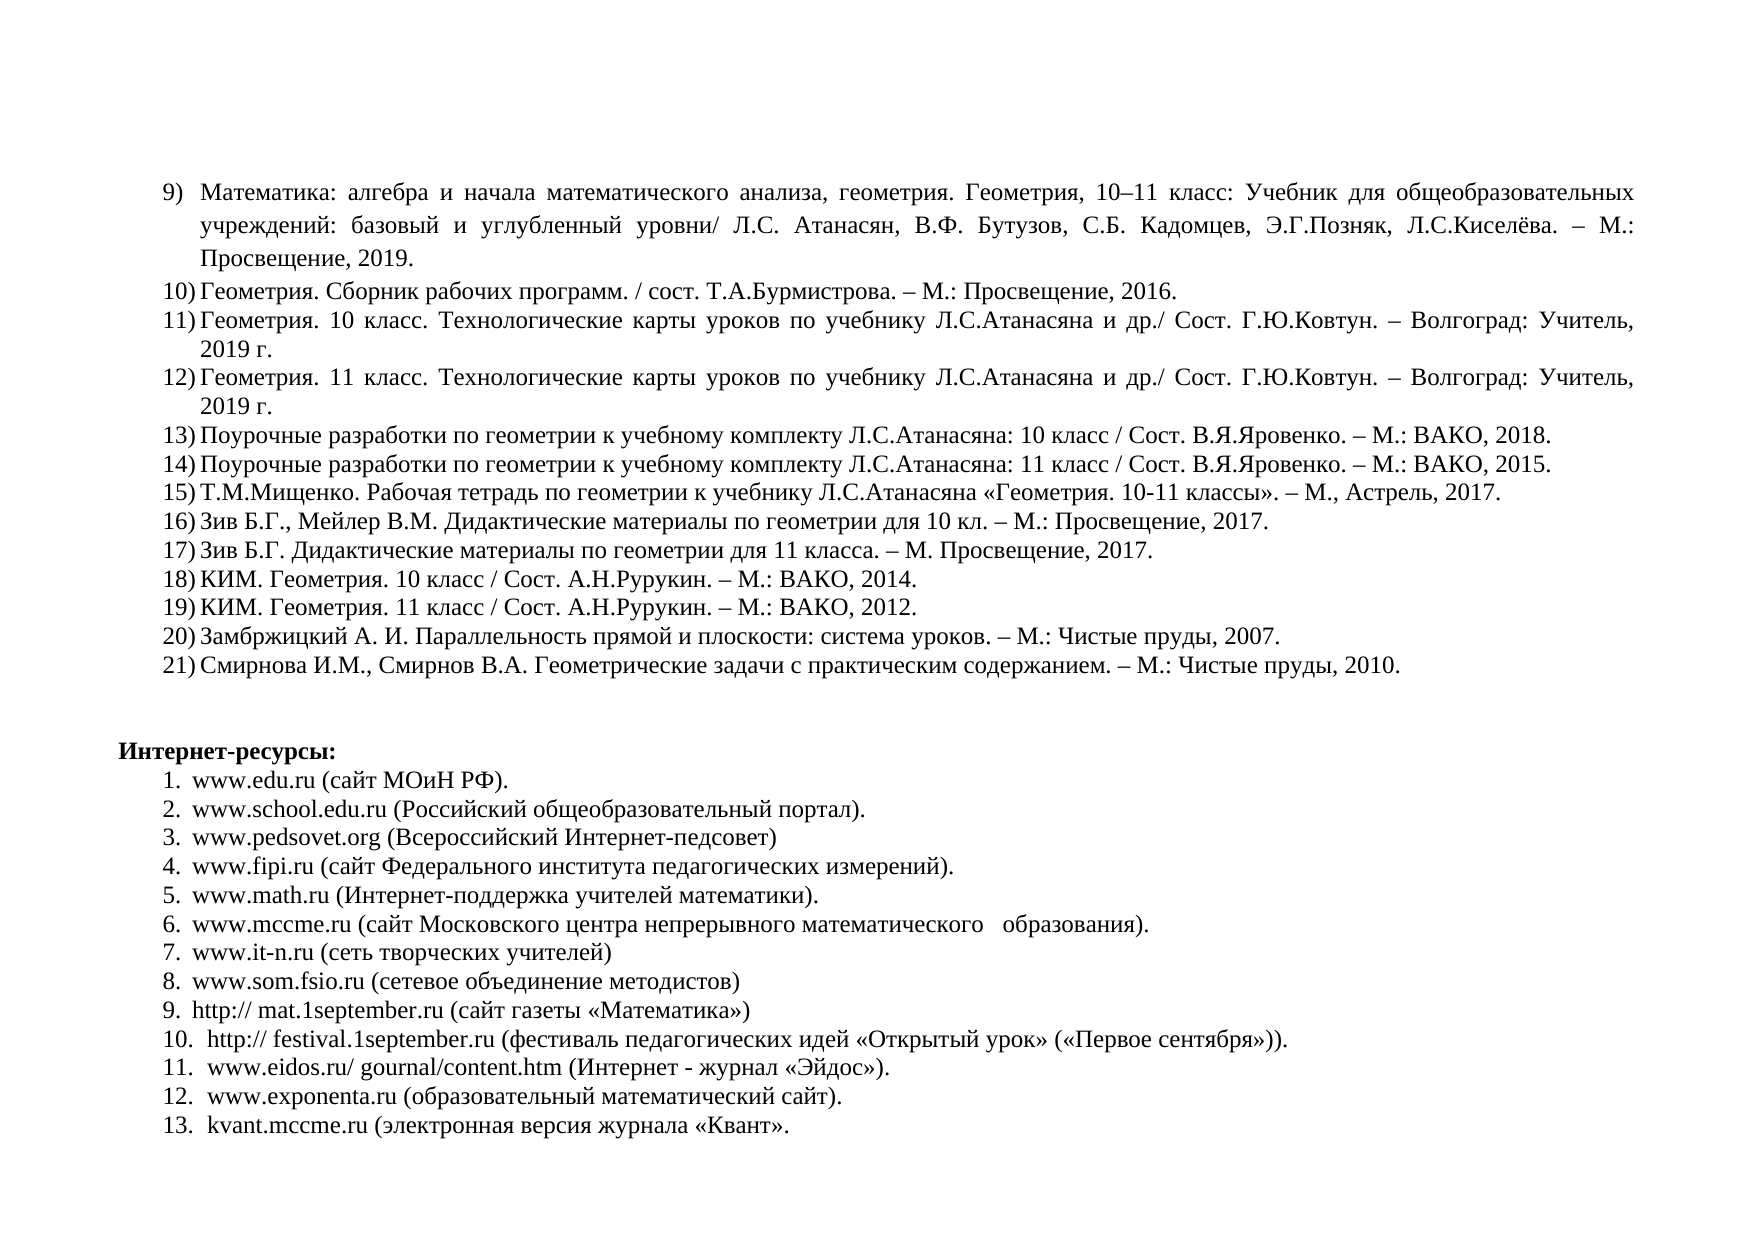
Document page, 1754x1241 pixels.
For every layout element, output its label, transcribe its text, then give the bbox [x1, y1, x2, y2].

list Зив Б.Г., Мейлер В.М. Дидактические материалы по геометрии для 10 кл. – М.: Просвещение, 2017. [162, 506, 1636, 535]
text 10. http:// festival.1september.ru (фестиваль педагогических идей «Открытый урок» («Первое сентября»)). [118, 1024, 1636, 1052]
list Поурочные разработки по геометрии к учебному комплекту Л.С.Атанасяна: 10 класс / Сост. В.Я.Яровенко. – М.: ВАКО, 2018. [162, 420, 1636, 449]
text 13. kvant.mccme.ru (электронная версия журнала «Квант». [118, 1110, 1636, 1139]
text 8. www.som.fsio.ru (сетевое объединение методистов) [118, 966, 1636, 995]
text 4. www.fipi.ru (сайт Федерального института педагогических измерений). [118, 851, 1636, 880]
text 7. www.it-n.ru (сеть творческих учителей) [118, 937, 1636, 966]
text 5. www.math.ru (Интернет-поддержка учителей математики). [118, 880, 1636, 909]
list Поурочные разработки по геометрии к учебному комплекту Л.С.Атанасяна: 11 класс / Сост. В.Я.Яровенко. – М.: ВАКО, 2015. [162, 449, 1636, 477]
text 11. www.eidos.ru/ gournal/content.htm (Интернет - журнал «Эйдос»). [118, 1052, 1636, 1081]
list Геометрия. Сборник рабочих программ. / сост. Т.А.Бурмистрова. – М.: Просвещение, 2016. [162, 276, 1636, 305]
list Замбржицкий А. И. Параллельность прямой и плоскости: система уроков. – М.: Чистые пруды, 2007. [162, 621, 1636, 650]
list Зив Б.Г. Дидактические материалы по геометрии для 11 класса. – М. Просвещение, 2017. [162, 535, 1636, 564]
text 2. www.school.edu.ru (Российский общеобразовательный портал). [118, 794, 1636, 822]
list Математика: алгебра и начала математического анализа, геометрия. Геометрия, 10–11 класс: Учебник для общеобразовательных учреждений: базовый и углубленный уровни/ Л.С. Атанасян, В.Ф. Бутузов, С.Б. Кадомцев, Э.Г.Позняк, Л.С.Киселёва. – М.: Просвещение, 2019. [162, 177, 1636, 272]
list Т.М.Мищенко. Рабочая тетрадь по геометрии к учебнику Л.С.Атанасяна «Геометрия. 10-11 классы». – М., Астрель, 2017. [162, 477, 1636, 506]
text 9. http:// mat.1september.ru (сайт газеты «Математика») [118, 995, 1636, 1024]
text 3. www.pedsovet.org (Всероссийский Интернет-педсовет) [118, 822, 1636, 851]
list КИМ. Геометрия. 10 класс / Сост. А.Н.Рурукин. – М.: ВАКО, 2014. [162, 564, 1636, 592]
list Смирнова И.М., Смирнов В.А. Геометрические задачи с практическим содержанием. – М.: Чистые пруды, 2010. [162, 650, 1636, 679]
text 6. www.mccme.ru (сайт Московского центра непрерывного математического образования). [118, 909, 1636, 937]
text 1. www.edu.ru (сайт МОиН РФ). [118, 765, 1636, 794]
list Геометрия. 11 класс. Технологические карты уроков по учебнику Л.С.Атанасяна и др./ Сост. Г.Ю.Ковтун. – Волгоград: Учитель, 2019 г. [162, 362, 1636, 420]
text Интернет-ресурсы: [118, 736, 1636, 765]
text 12. www.exponenta.ru (образовательный математический сайт). [118, 1081, 1636, 1110]
list Геометрия. 10 класс. Технологические карты уроков по учебнику Л.С.Атанасяна и др./ Сост. Г.Ю.Ковтун. – Волгоград: Учитель, 2019 г. [162, 305, 1636, 362]
list КИМ. Геометрия. 11 класс / Сост. А.Н.Рурукин. – М.: ВАКО, 2012. [162, 592, 1636, 621]
